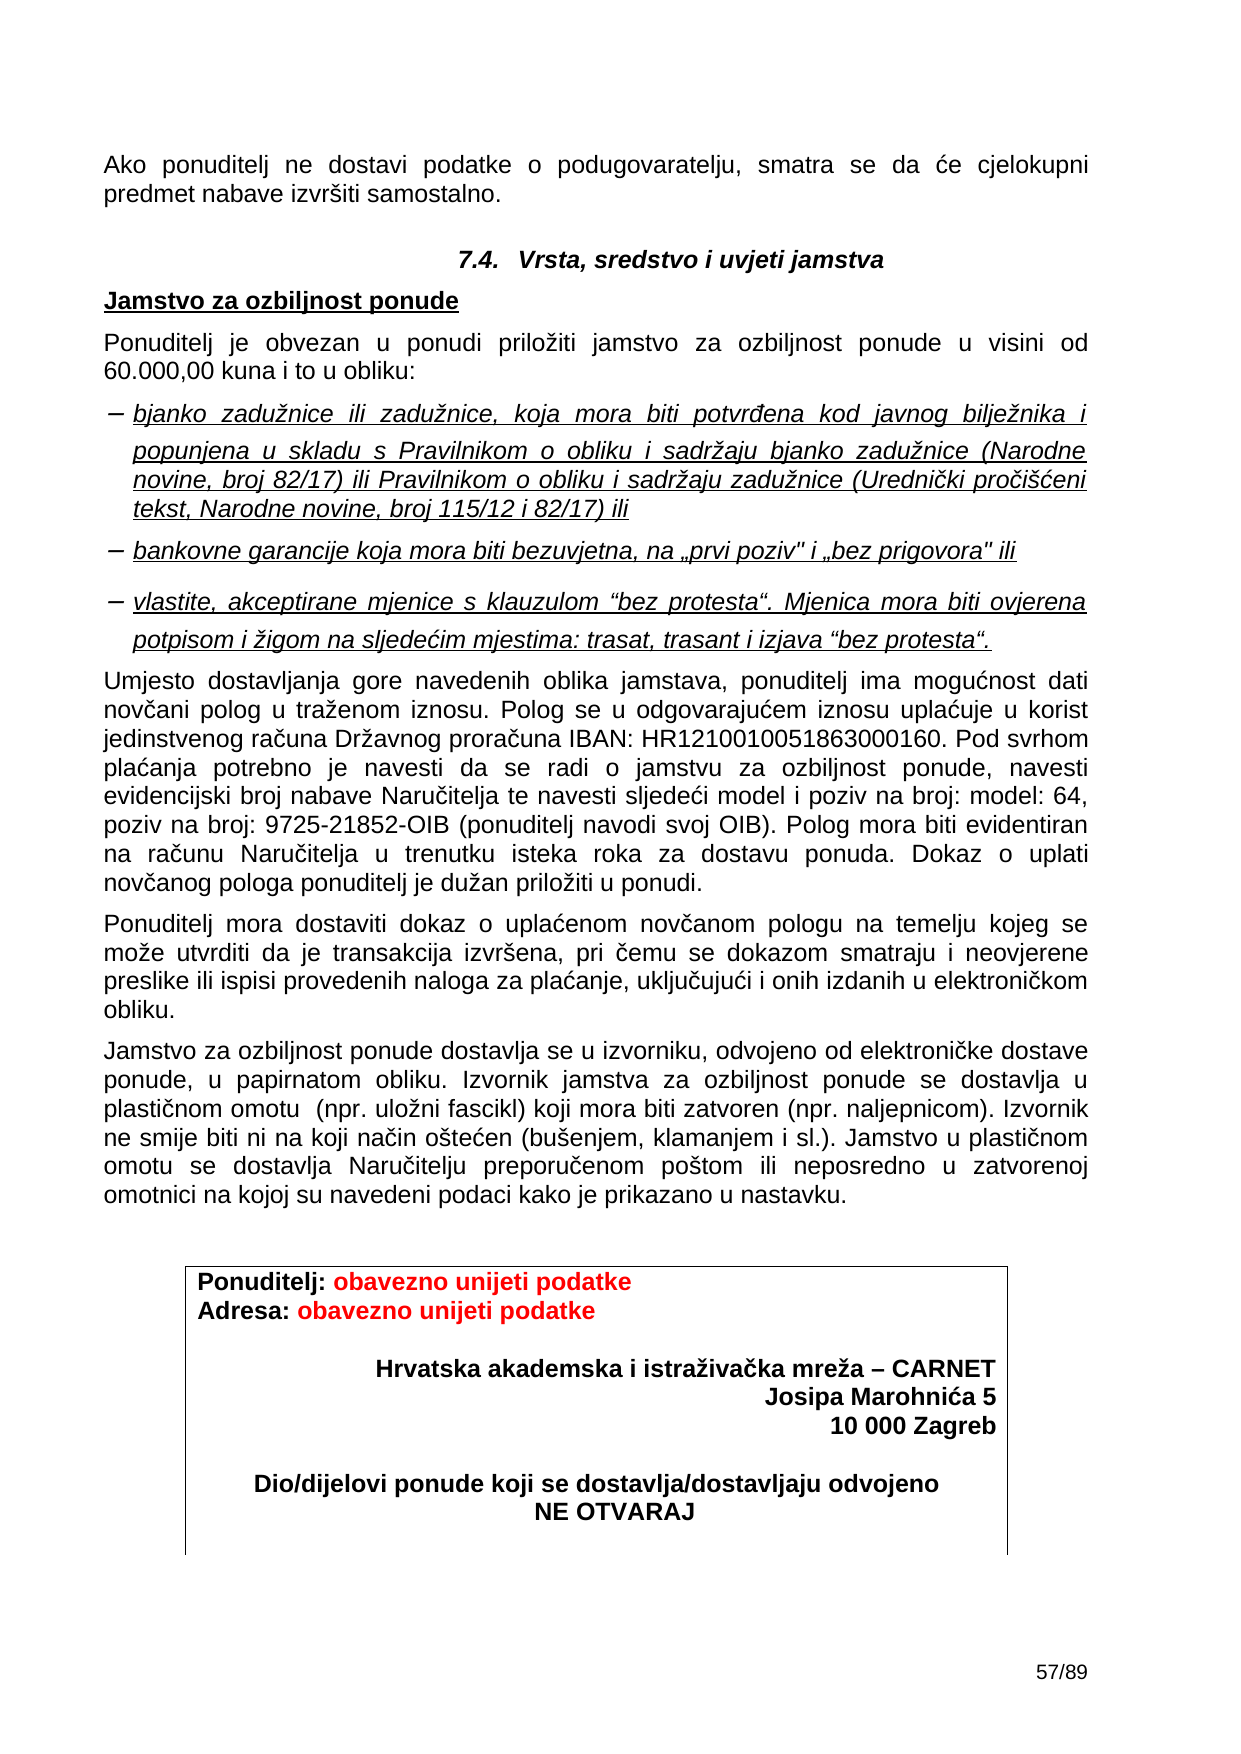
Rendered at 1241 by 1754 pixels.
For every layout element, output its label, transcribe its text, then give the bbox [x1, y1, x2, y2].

table_cell Josipa Marohnića 5 [186, 1382, 1007, 1411]
text Ponuditelj je obvezan u ponudi priložiti jamstvo za ozbiljnost ponude u visini od 60.000,00 kuna i to u obliku: [103, 327, 1090, 385]
text Ako ponuditelj ne dostavi podatke o podugovaratelju, smatra se da će cjelokupni predmet nabave izvršiti samostalno. [103, 150, 1090, 207]
table_cell 10 000 Zagreb Dio/dijelovi ponude koji se dostavlja/dostavljaju odvojeno NE OTVARAJ [186, 1411, 1007, 1555]
list bankovne garancije koja mora biti bezuvjetna, na „prvi poziv" i „bez prigovora" ili [103, 522, 1090, 574]
text Jamstvo za ozbiljnost ponude dostavlja se u izvorniku, odvojeno od elektroničke dostave ponude, u papirnatom obliku. Izvornik jamstva za ozbiljnost ponude se dostavlja u plastičnom omotu (npr. uložni fascikl) koji mora biti zatvoren (npr. naljepnicom). Izvornik ne smije biti ni na koji način oštećen (bušenjem, klamanjem i sl.). Jamstvo u plastičnom omotu se dostavlja Naručitelju preporučenom poštom ili neposredno u zatvorenoj omotnici na kojoj su navedeni podaci kako je prikazano u nastavku. [103, 1036, 1090, 1209]
subtitle Vrsta, sredstvo i uvjeti jamstva [458, 245, 1090, 274]
text Jamstvo za ozbiljnost ponude [103, 286, 1090, 315]
text Umjesto dostavljanja gore navedenih oblika jamstava, ponuditelj ima mogućnost dati novčani polog u traženom iznosu. Polog se u odgovarajućem iznosu uplaćuje u korist jedinstvenog računa Državnog proračuna IBAN: HR1210010051863000160. Pod svrhom plaćanja potrebno je navesti da se radi o jamstvu za ozbiljnost ponude, navesti evidencijski broj nabave Naručitelja te navesti sljedeći model i poziv na broj: model: 64, poziv na broj: 9725-21852-OIB (ponuditelj navodi svoj OIB). Polog mora biti evidentiran na računu Naručitelja u trenutku isteka roka za dostavu ponuda. Dokaz o uplati novčanog pologa ponuditelj je dužan priložiti u ponudi. [103, 666, 1090, 896]
text Ponuditelj mora dostaviti dokaz o uplaćenom novčanom pologu na temelju kojeg se može utvrditi da je transakcija izvršena, pri čemu se dokazom smatraju i neovjerene preslike ili ispisi provedenih naloga za plaćanje, uključujući i onih izdanih u elektroničkom obliku. [103, 909, 1090, 1024]
list bjanko zadužnice ili zadužnice, koja mora biti potvrđena kod javnog bilježnika i popunjena u skladu s Pravilnikom o obliku i sadržaju bjanko zadužnice (Narodne novine, broj 82/17) ili Pravilnikom o obliku i sadržaju zadužnice (Urednički pročišćeni tekst, Narodne novine, broj 115/12 i 82/17) ili [103, 385, 1090, 522]
table_header Ponuditelj: obavezno unijeti podatke Adresa: obavezno unijeti podatke Hrvatska akademska i istraživačka mreža – CARNET [186, 1267, 1007, 1382]
list vlastite, akceptirane mjenice s klauzulom “bez protesta“. Mjenica mora biti ovjerena potpisom i žigom na sljedećim mjestima: trasat, trasant i izjava “bez protesta“. [103, 574, 1090, 654]
